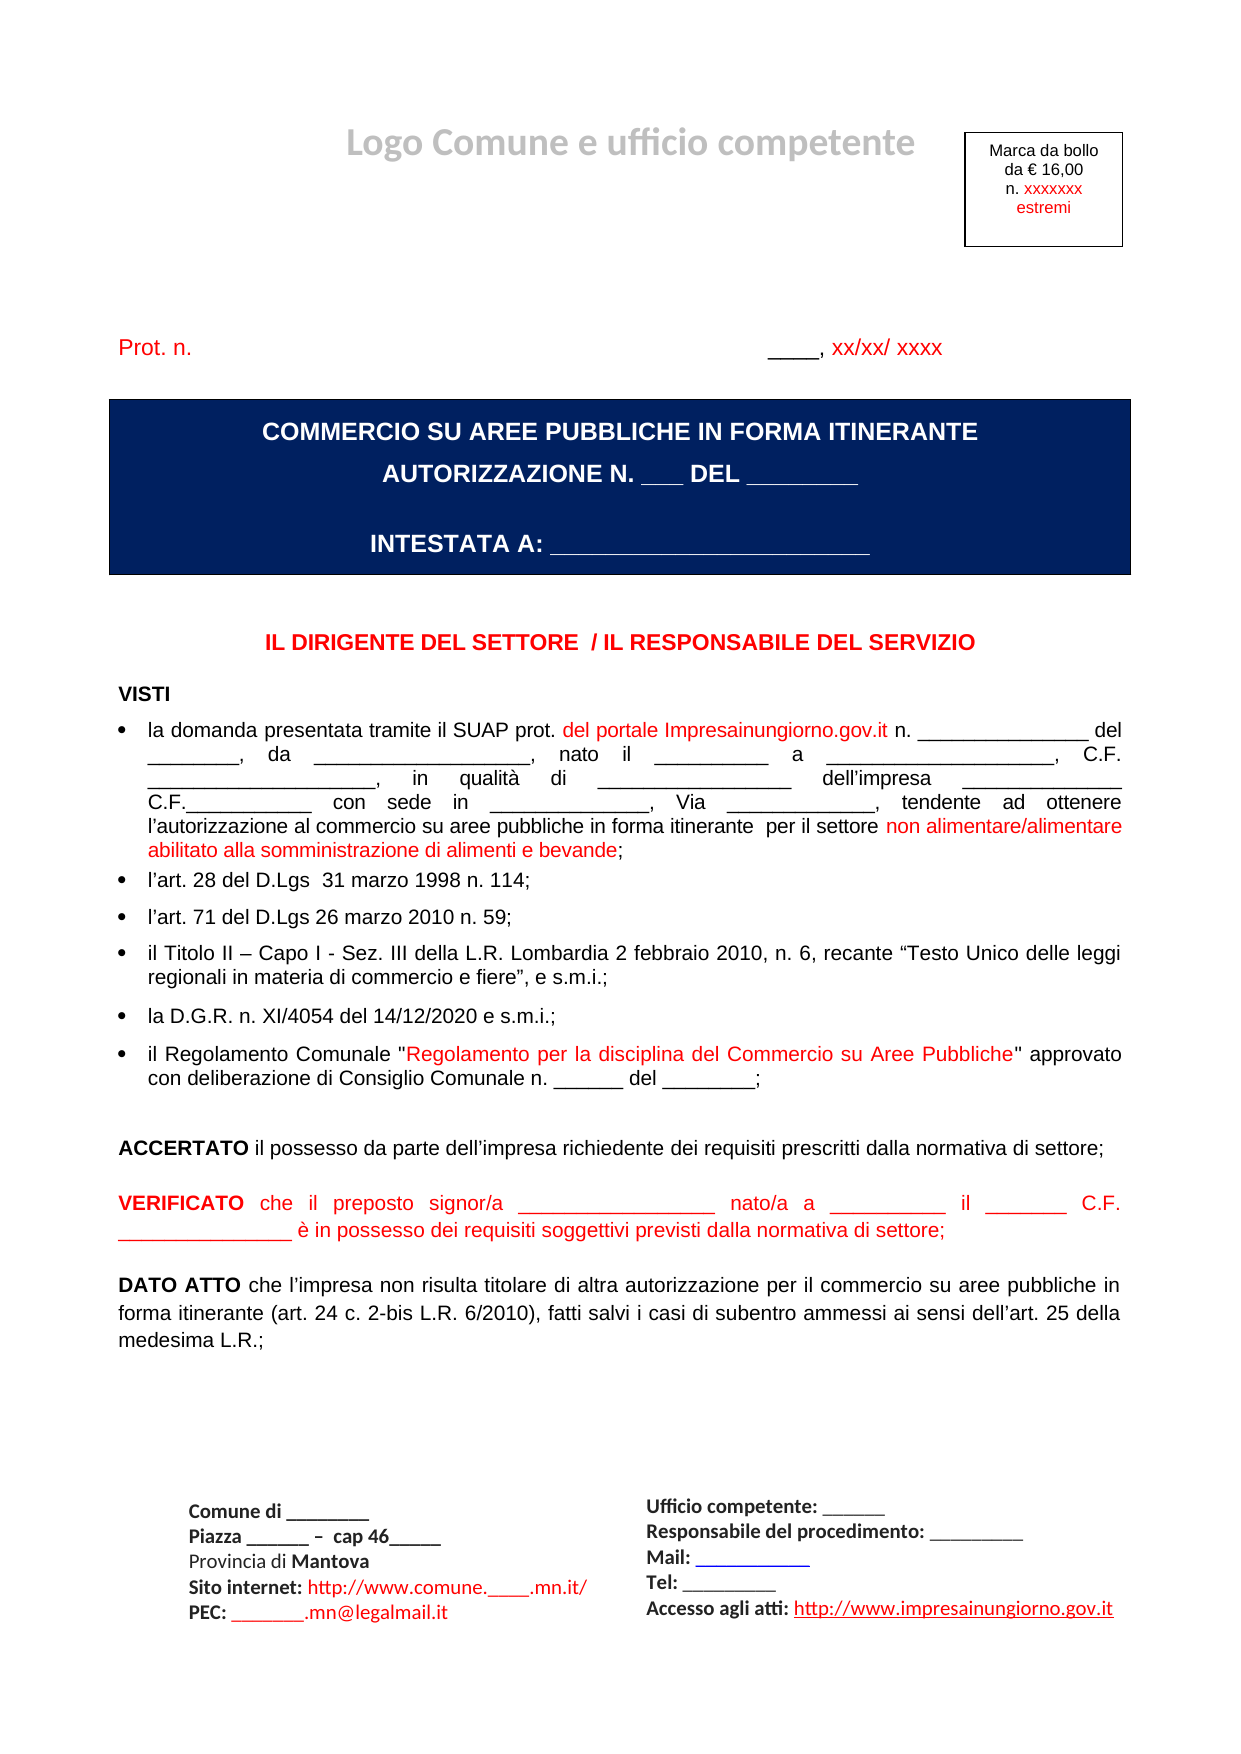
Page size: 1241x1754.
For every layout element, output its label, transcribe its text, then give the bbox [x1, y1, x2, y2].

list la D.G.R. n. XI/4054 del 14/12/2020 e s.m.i.; [118, 1004, 1122, 1028]
subtitle IL DIRIGENTE DEL SETTORE / IL RESPONSABILE DEL SERVIZIO [118, 629, 1122, 655]
list il Regolamento Comunale "Regolamento per la disciplina del Commercio su Aree Pubbliche" approvato con deliberazione di Consiglio Comunale n. ______ del ________; [118, 1042, 1122, 1090]
list l’art. 71 del D.Lgs 26 marzo 2010 n. 59; [118, 904, 1122, 929]
list ACCERTATO il possesso da parte dell’impresa richiedente dei requisiti prescritti dalla normativa di settore; [118, 1135, 1122, 1159]
list il Titolo II – Capo I - Sez. III della L.R. Lombardia 2 febbraio 2010, n. 6, recante “Testo Unico delle leggi regionali in materia di commercio e fiere”, e s.m.i.; [118, 941, 1122, 989]
list la domanda presentata tramite il SUAP prot. del portale Impresainungiorno.gov.it n. _______________ del ________, da ___________________, nato il __________ a ____________________, C.F. ____________________, in qualità di _________________ dell’impresa ______________ C.F.___________ con sede in ______________, Via _____________, tendente ad ottenere l’autorizzazione al commercio su aree pubbliche in forma itinerante per il settore non alimentare/alimentare abilitato alla somministrazione di alimenti e bevande; [118, 718, 1122, 862]
list DATO ATTO che l’impresa non risulta titolare di altra autorizzazione per il commercio su aree pubbliche in forma itinerante (art. 24 c. 2-bis L.R. 6/2010), fatti salvi i casi di subentro ammessi ai sensi dell’art. 25 della medesima L.R.; [118, 1273, 1122, 1352]
text INTESTATA A: _______________________ [110, 526, 1130, 557]
text Prot. n. ____, xx/xx/ xxxx [118, 334, 1122, 361]
list VERIFICATO che il preposto signor/a _________________ nato/a a __________ il _______ C.F. _______________ è in possesso dei requisiti soggettivi previsti dalla normativa di settore; [118, 1190, 1122, 1242]
list l’art. 28 del D.Lgs 31 marzo 1998 n. 114; [118, 868, 1122, 892]
text VISTI [118, 681, 1122, 705]
text COMMERCIO SU AREE PUBBLICHE IN FORMA ITINERANTE [110, 414, 1130, 446]
text AUTORIZZAZIONE N. ___ DEL ________ [110, 456, 1130, 487]
